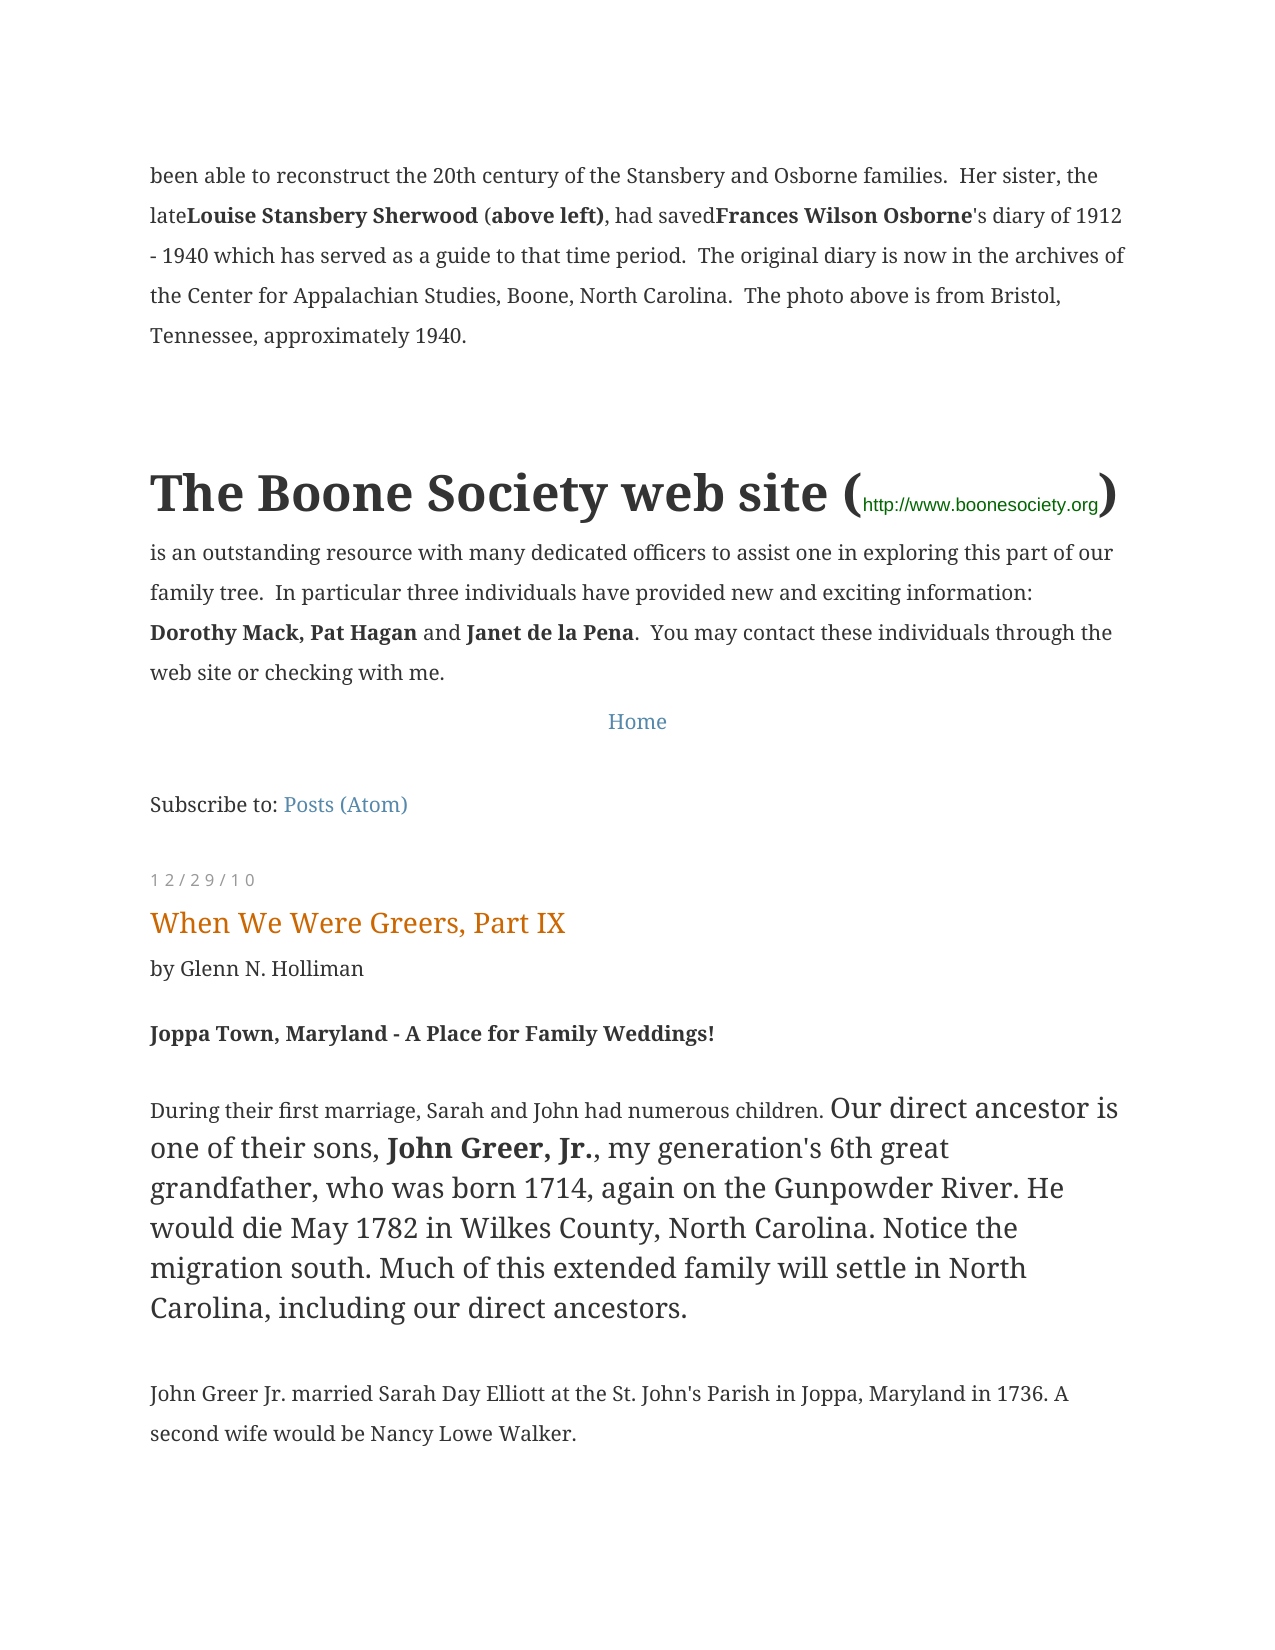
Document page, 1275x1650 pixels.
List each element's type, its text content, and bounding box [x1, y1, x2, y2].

text 12/29/10 [150, 856, 1125, 891]
text Joppa Town, Maryland - A Place for Family Weddings! [150, 1007, 1125, 1047]
text Home [150, 707, 1125, 736]
text by Glenn N. Holliman [150, 942, 1125, 982]
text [150, 150, 1125, 686]
text John Greer Jr. married Sarah Day Elliott at the St. John's Parish in Joppa, Maryland in 1736. A second wife would be Nancy Lowe Walker. [150, 1367, 1125, 1447]
text When We Were Greers, Part IX [150, 904, 1125, 942]
text During their first marriage, Sarah and John had numerous children. Our direct ancestor is one of their sons, John Greer, Jr., my generation's 6th great grandfather, who was born 1714, again on the Gunpowder River. He would die May 1782 in Wilkes County, North Carolina. Notice the migration south. Much of this extended family will settle in North Carolina, including our direct ancestors. [150, 1087, 1125, 1327]
text Subscribe to: Posts (Atom) [150, 756, 1125, 819]
